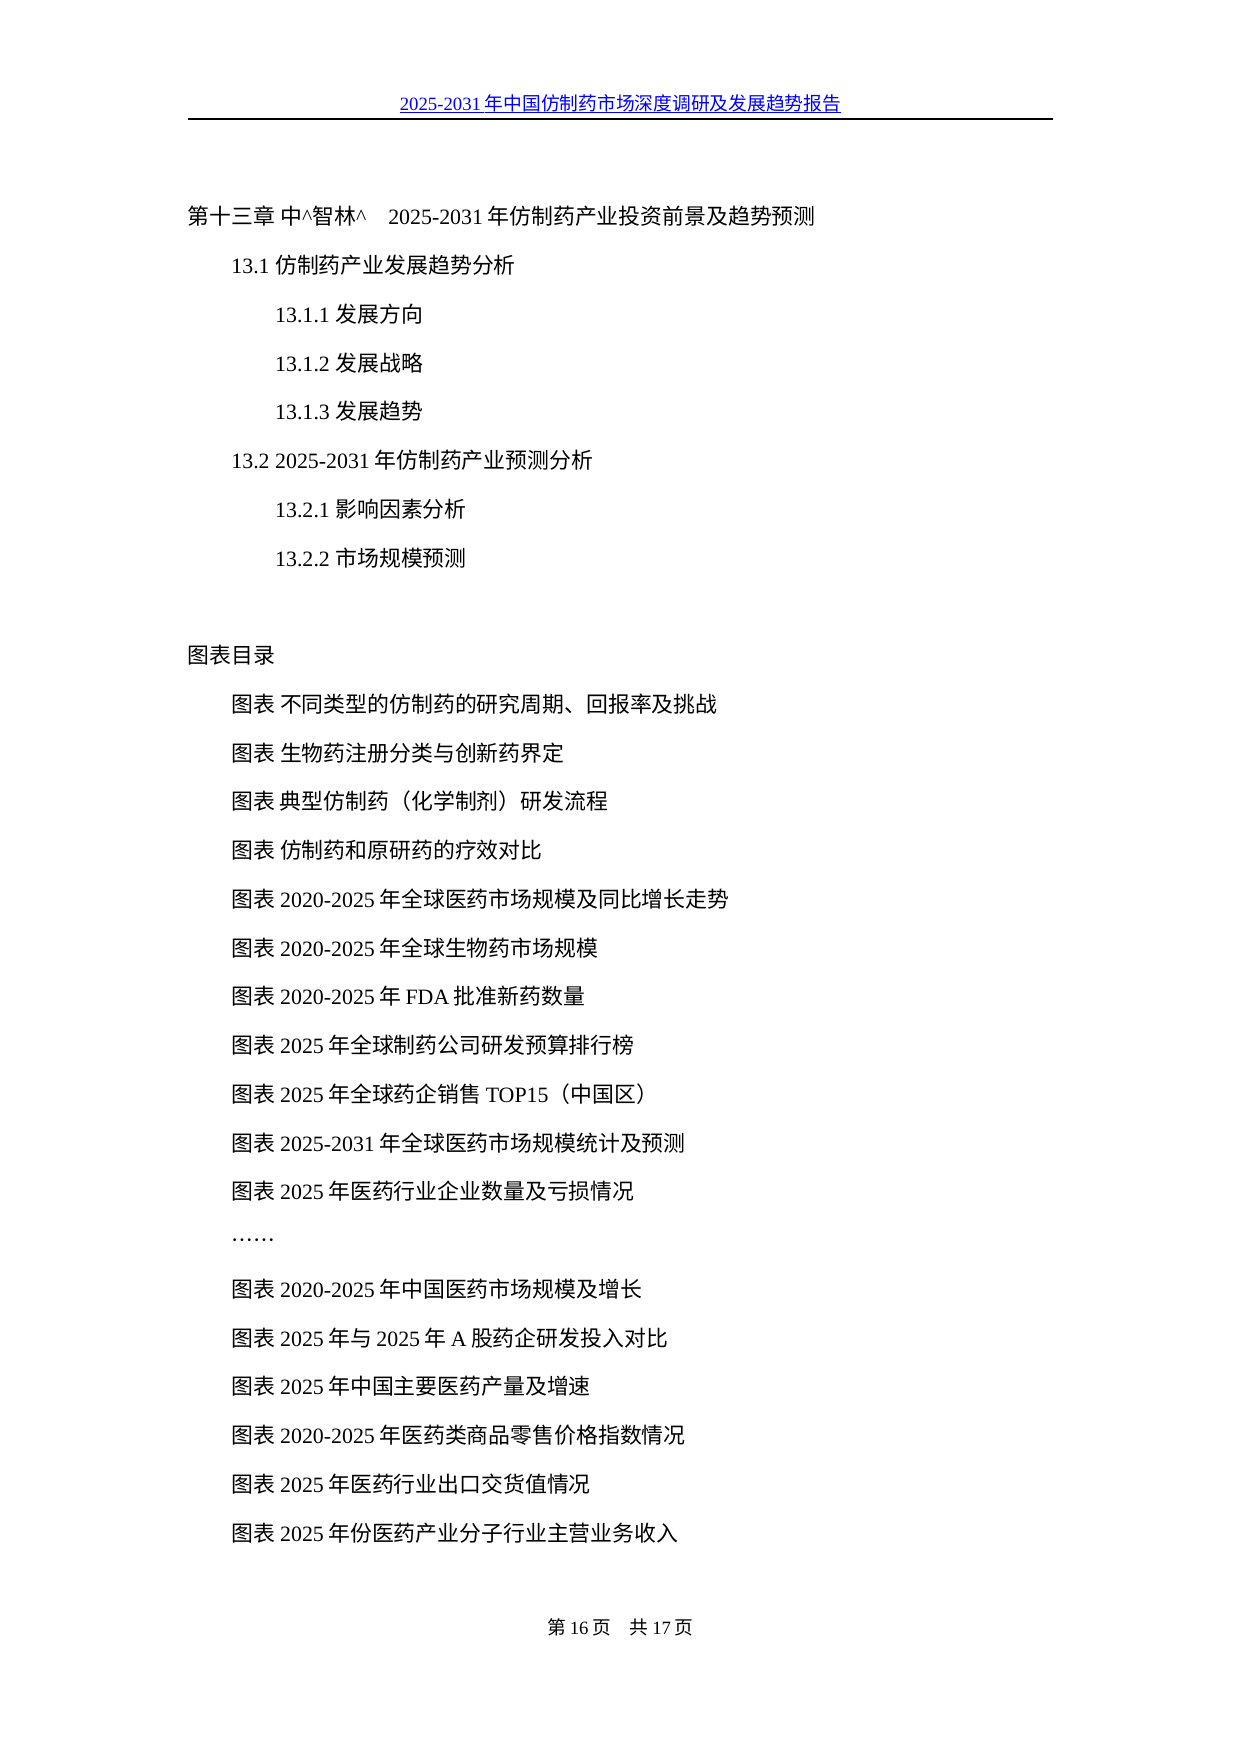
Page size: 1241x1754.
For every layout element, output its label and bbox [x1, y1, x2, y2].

text [187, 150, 1053, 1548]
